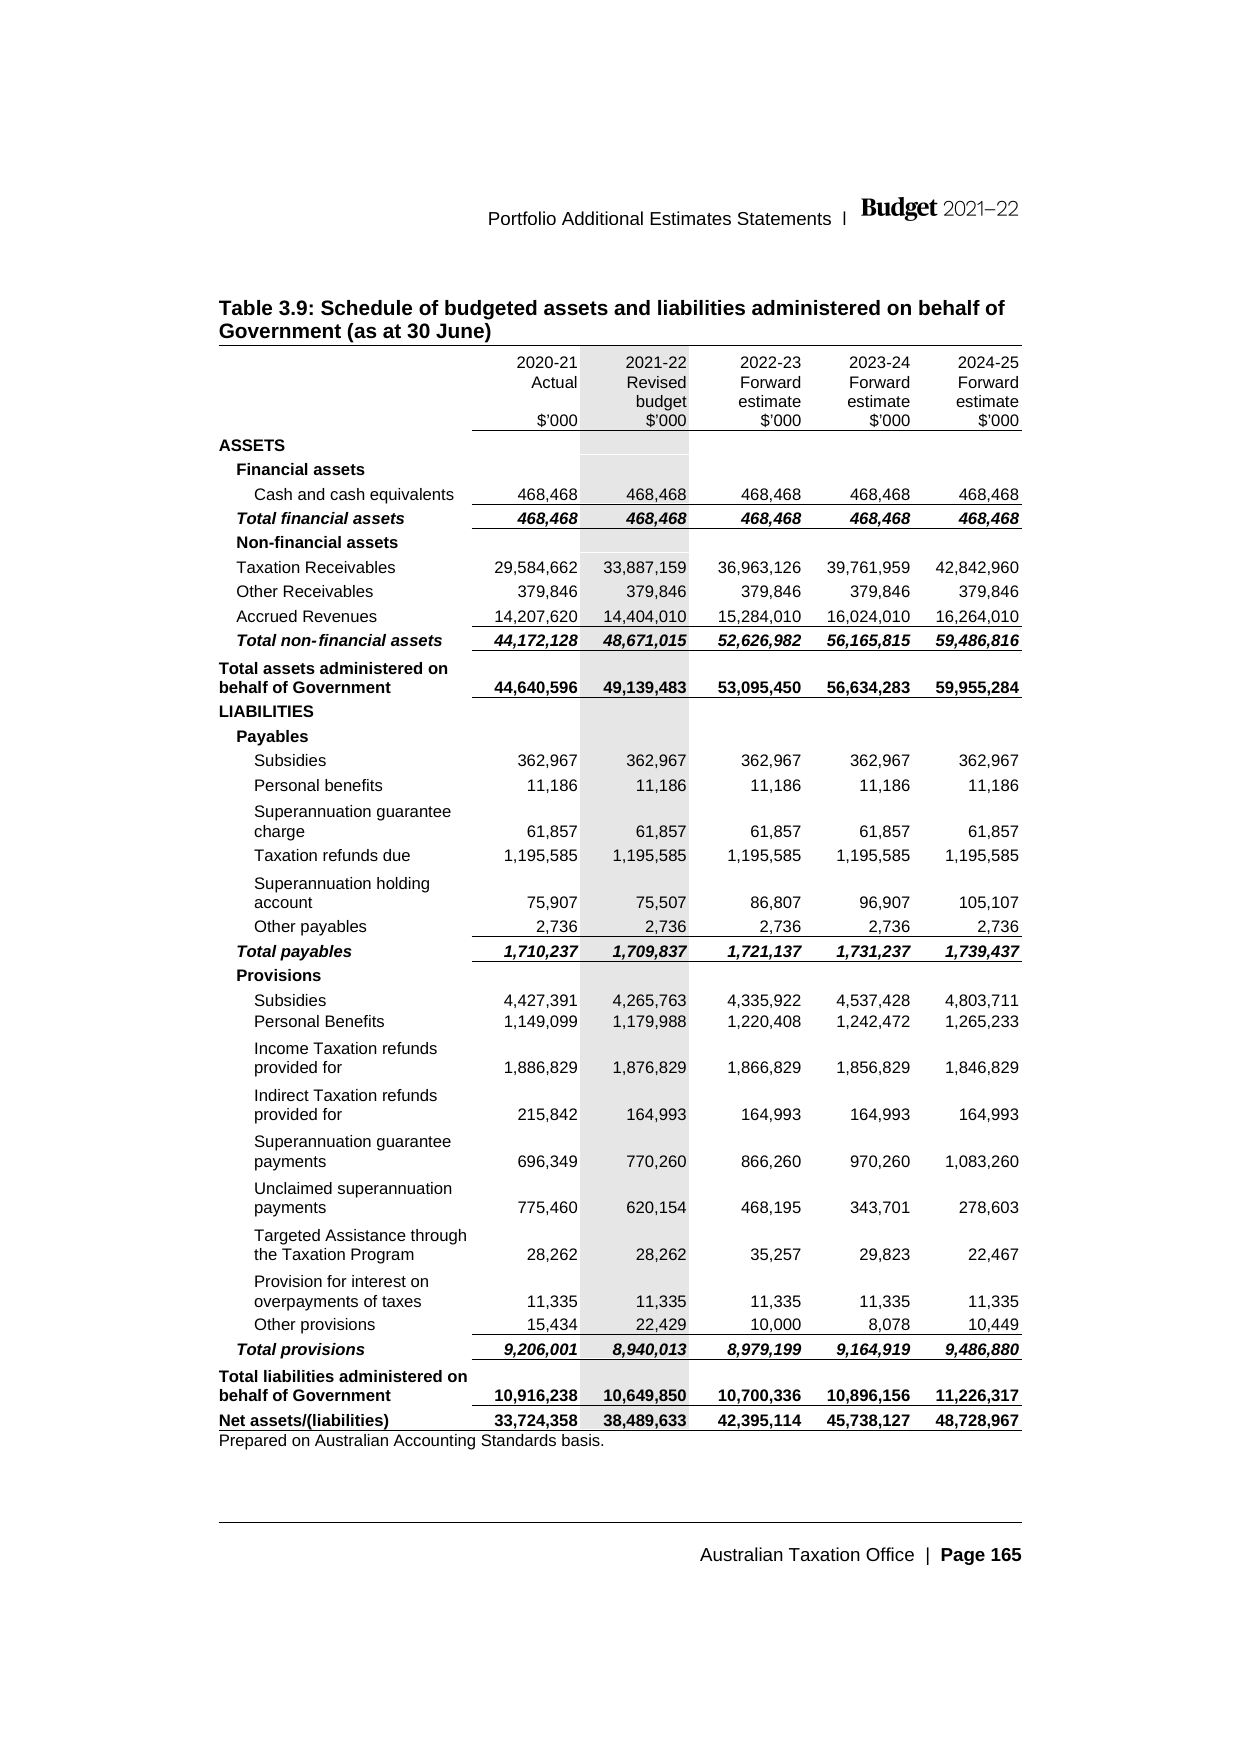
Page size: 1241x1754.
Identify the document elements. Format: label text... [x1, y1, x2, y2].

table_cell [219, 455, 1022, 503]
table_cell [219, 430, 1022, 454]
picture [857, 188, 1020, 225]
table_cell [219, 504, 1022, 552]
subtitle Table 3.9: Schedule of budgeted assets and liabilities administered on behalf of Government (as at 30 June) [218, 295, 1022, 343]
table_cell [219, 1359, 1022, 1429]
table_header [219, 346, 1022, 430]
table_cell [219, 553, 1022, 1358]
text Prepared on Australian Accounting Standards basis. [218, 1431, 1022, 1450]
